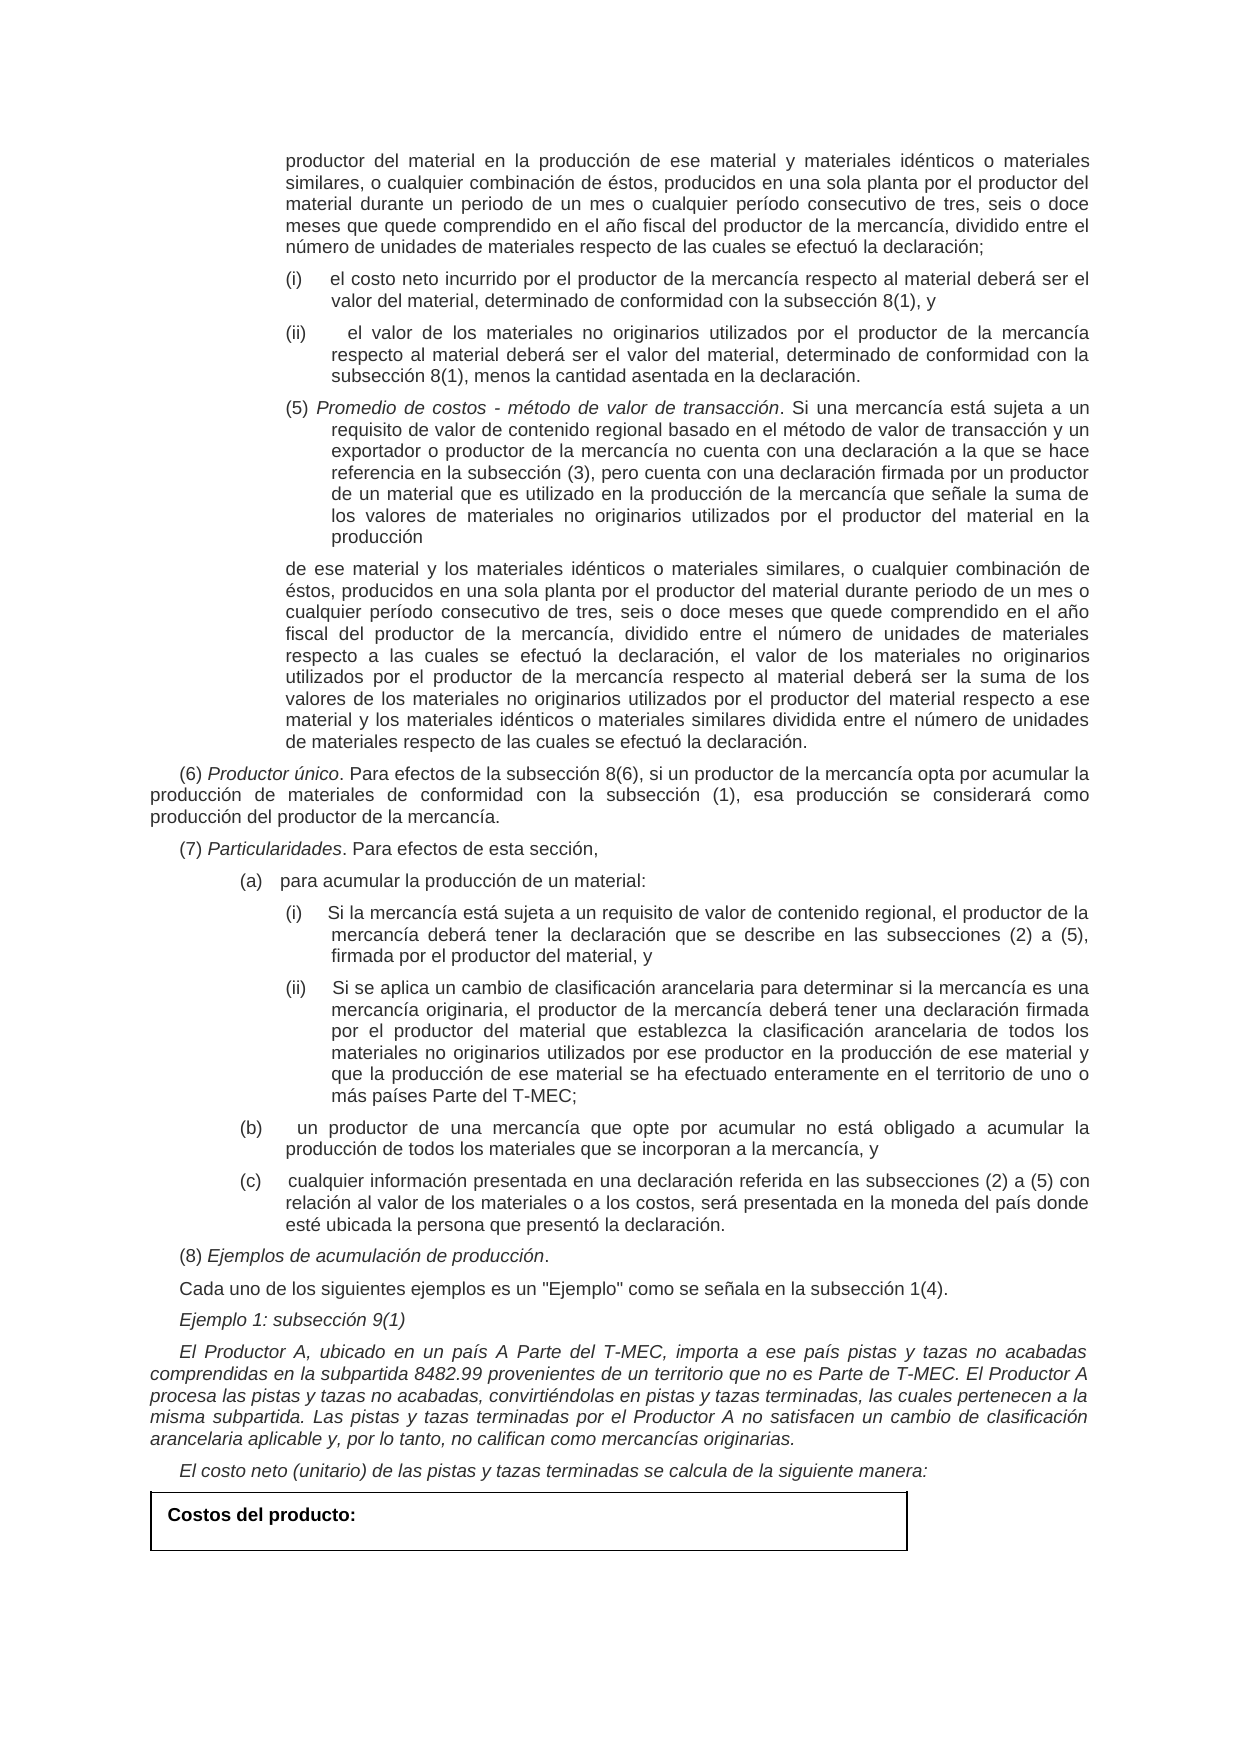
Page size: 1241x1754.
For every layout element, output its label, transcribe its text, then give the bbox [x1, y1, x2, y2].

text de ese material y los materiales idénticos o materiales similares, o cualquier combinación de éstos, producidos en una sola planta por el productor del material durante periodo de un mes o cualquier período consecutivo de tres, seis o doce meses que quede comprendido en el año fiscal del productor de la mercancía, dividido entre el número de unidades de materiales respecto a las cuales se efectuó la declaración, el valor de los materiales no originarios utilizados por el productor de la mercancía respecto al material deberá ser la suma de los valores de los materiales no originarios utilizados por el productor del material respecto a ese material y los materiales idénticos o materiales similares dividida entre el número de unidades de materiales respecto de las cuales se efectuó la declaración. [285, 558, 1090, 752]
text (6) Productor único. Para efectos de la subsección 8(6), si un productor de la mercancía opta por acumular la producción de materiales de conformidad con la subsección (1), esa producción se considerará como producción del productor de la mercancía. [150, 763, 1090, 827]
text (c) cualquier información presentada en una declaración referida en las subsecciones (2) a (5) con relación al valor de los materiales o a los costos, será presentada en la moneda del país donde esté ubicada la persona que presentó la declaración. [239, 1170, 1090, 1235]
text Ejemplo 1: subsección 9(1) [150, 1309, 1090, 1331]
text (a) para acumular la producción de un material: [239, 870, 1090, 891]
text Cada uno de los siguientes ejemplos es un "Ejemplo" como se señala en la subsección 1(4). [150, 1277, 1090, 1299]
text (i) el costo neto incurrido por el productor de la mercancía respecto al material deberá ser el valor del material, determinado de conformidad con la subsección 8(1), y [285, 268, 1090, 311]
text (7) Particularidades. Para efectos de esta sección, [150, 838, 1090, 859]
text (5) Promedio de costos - método de valor de transacción. Si una mercancía está sujeta a un requisito de valor de contenido regional basado en el método de valor de transacción y un exportador o productor de la mercancía no cuenta con una declaración a la que se hace referencia en la subsección (3), pero cuenta con una declaración firmada por un productor de un material que es utilizado en la producción de la mercancía que señale la suma de los valores de materiales no originarios utilizados por el productor del material en la producción [285, 397, 1090, 548]
text (8) Ejemplos de acumulación de producción. [150, 1245, 1090, 1267]
text El Productor A, ubicado en un país A Parte del T-MEC, importa a ese país pistas y tazas no acabadas comprendidas en la subpartida 8482.99 provenientes de un territorio que no es Parte de T-MEC. El Productor A procesa las pistas y tazas no acabadas, convirtiéndolas en pistas y tazas terminadas, las cuales pertenecen a la misma subpartida. Las pistas y tazas terminadas por el Productor A no satisfacen un cambio de clasificación arancelaria aplicable y, por lo tanto, no califican como mercancías originarias. [150, 1341, 1090, 1449]
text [239, 150, 1090, 258]
text (ii) Si se aplica un cambio de clasificación arancelaria para determinar si la mercancía es una mercancía originaria, el productor de la mercancía deberá tener una declaración firmada por el productor del material que establezca la clasificación arancelaria de todos los materiales no originarios utilizados por ese productor en la producción de ese material y que la producción de ese material se ha efectuado enteramente en el territorio de uno o más países Parte del T-MEC; [285, 977, 1090, 1106]
text (ii) el valor de los materiales no originarios utilizados por el productor de la mercancía respecto al material deberá ser el valor del material, determinado de conformidad con la subsección 8(1), menos la cantidad asentada en la declaración. [285, 322, 1090, 386]
text (b) un productor de una mercancía que opte por acumular no está obligado a acumular la producción de todos los materiales que se incorporan a la mercancía, y [239, 1117, 1090, 1160]
text El costo neto (unitario) de las pistas y tazas terminadas se calcula de la siguiente manera: [150, 1459, 1090, 1481]
text (i) Si la mercancía está sujeta a un requisito de valor de contenido regional, el productor de la mercancía deberá tener la declaración que se describe en las subsecciones (2) a (5), firmada por el productor del material, y [285, 902, 1090, 966]
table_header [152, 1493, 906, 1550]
